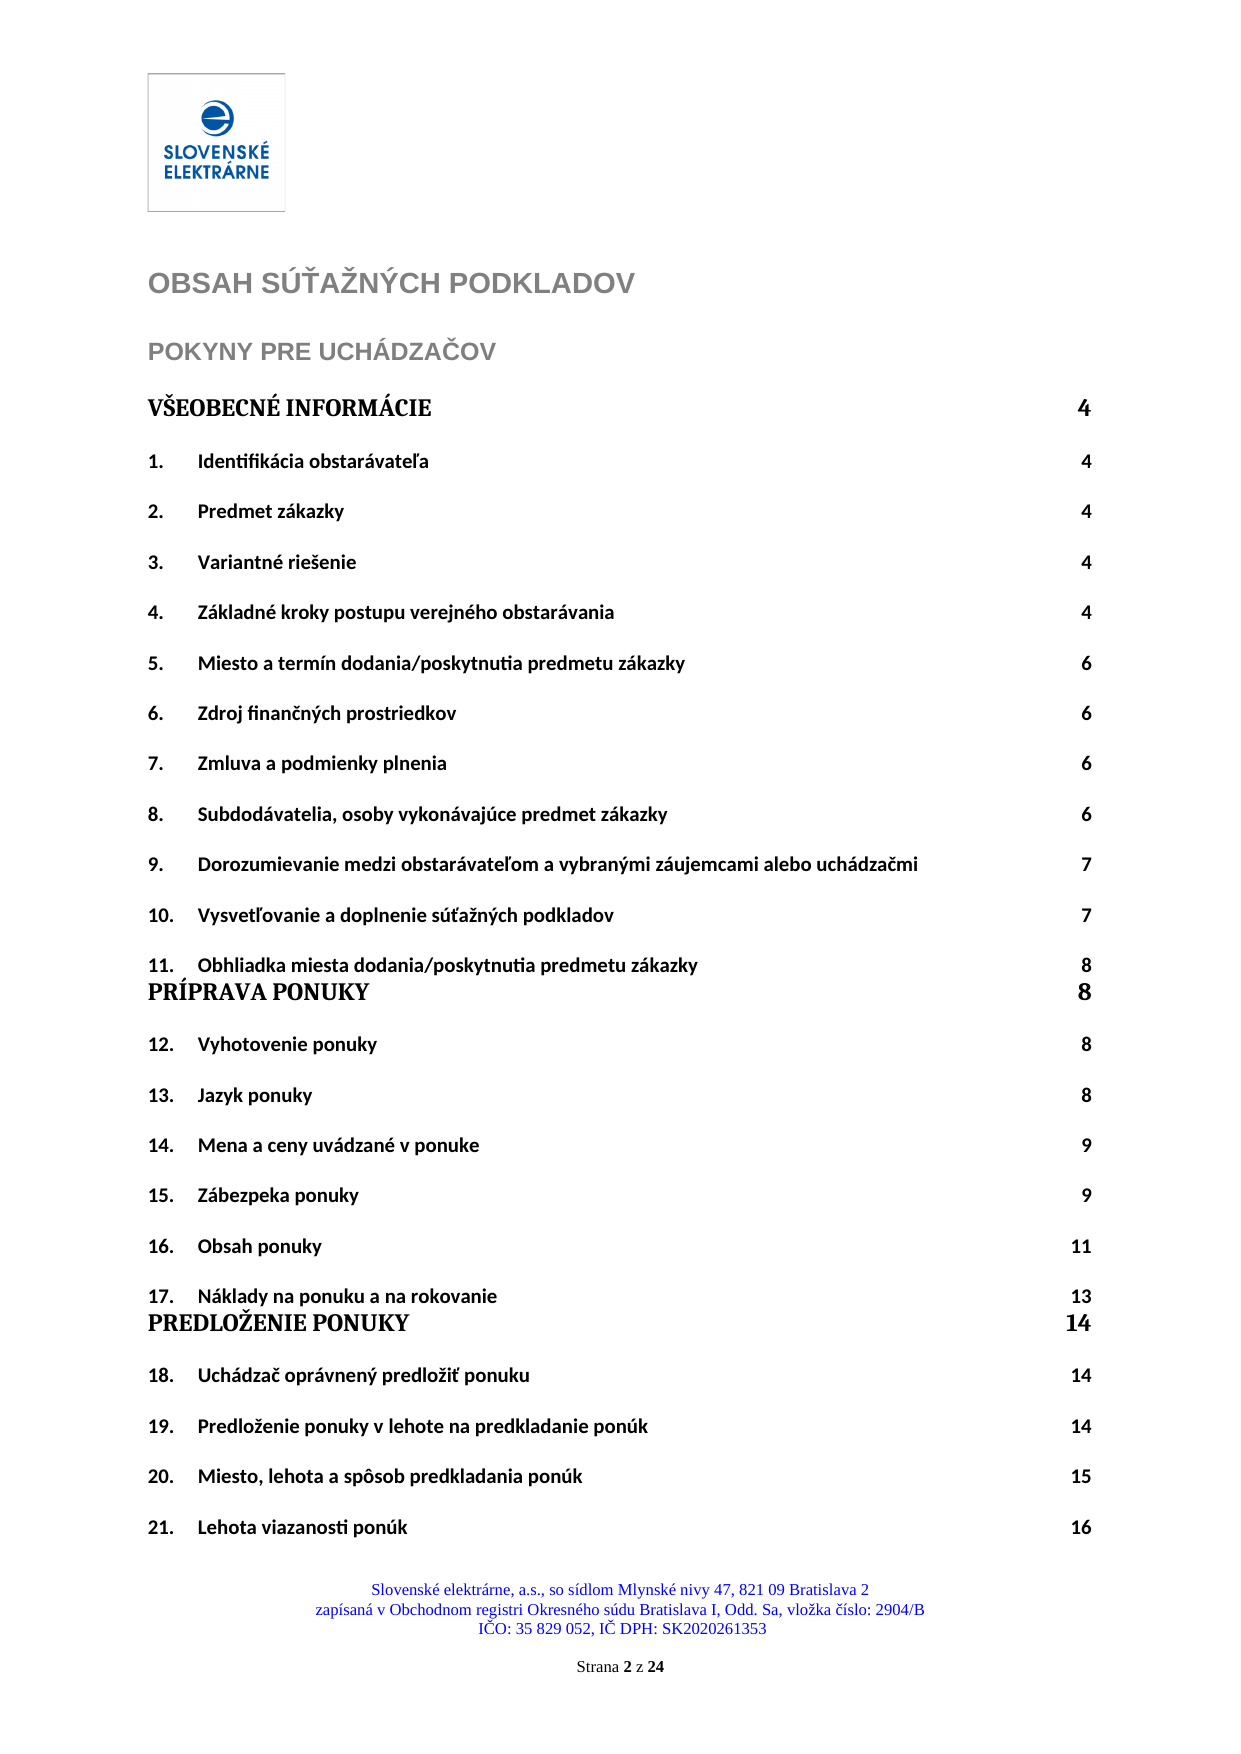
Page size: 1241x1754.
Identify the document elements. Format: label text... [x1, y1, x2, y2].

text 13. Jazyk ponuky 8 [148, 1082, 1093, 1107]
text 11. Obhliadka miesta dodania/poskytnutia predmetu zákazky 8 [148, 952, 1093, 978]
text 9. Dorozumievanie medzi obstarávateľom a vybranými záujemcami alebo uchádzačmi 7 [148, 851, 1093, 877]
text Všeobecné informácie 4 [148, 394, 1093, 423]
text POKYNY PRE UCHÁDZAČOV [148, 337, 1093, 366]
text Príprava ponuky 8 [148, 978, 1093, 1006]
text 17. Náklady na ponuku a na rokovanie 13 [148, 1283, 1093, 1309]
text 16. Obsah ponuky 11 [148, 1233, 1093, 1258]
text 3. Variantné riešenie 4 [148, 549, 1093, 574]
text 7. Zmluva a podmienky plnenia 6 [148, 751, 1093, 776]
text 21. Lehota viazanosti ponúk 16 [148, 1514, 1093, 1539]
picture [147, 73, 286, 212]
text 12. Vyhotovenie ponuky 8 [148, 1031, 1093, 1057]
text 6. Zdroj finančných prostriedkov 6 [148, 700, 1093, 726]
text 20. Miesto, lehota a spôsob predkladania ponúk 15 [148, 1463, 1093, 1489]
text 8. Subdodávatelia, osoby vykonávajúce predmet zákazky 6 [148, 801, 1093, 826]
text 2. Predmet zákazky 4 [148, 498, 1093, 524]
text 18. Uchádzač oprávnený predložiť ponuku 14 [148, 1363, 1093, 1388]
text Predloženie ponuky 14 [148, 1309, 1093, 1338]
text 19. Predloženie ponuky v lehote na predkladanie ponúk 14 [148, 1413, 1093, 1438]
subtitle OBSAH SÚŤAŽNÝCH PODKLADOV [148, 266, 1093, 299]
text 1. Identifikácia obstarávateľa 4 [148, 448, 1093, 473]
text 14. Mena a ceny uvádzané v ponuke 9 [148, 1132, 1093, 1158]
text 10. Vysvetľovanie a doplnenie súťažných podkladov 7 [148, 902, 1093, 927]
text 4. Základné kroky postupu verejného obstarávania 4 [148, 599, 1093, 625]
text 5. Miesto a termín dodania/poskytnutia predmetu zákazky 6 [148, 650, 1093, 675]
text 15. Zábezpeka ponuky 9 [148, 1183, 1093, 1208]
